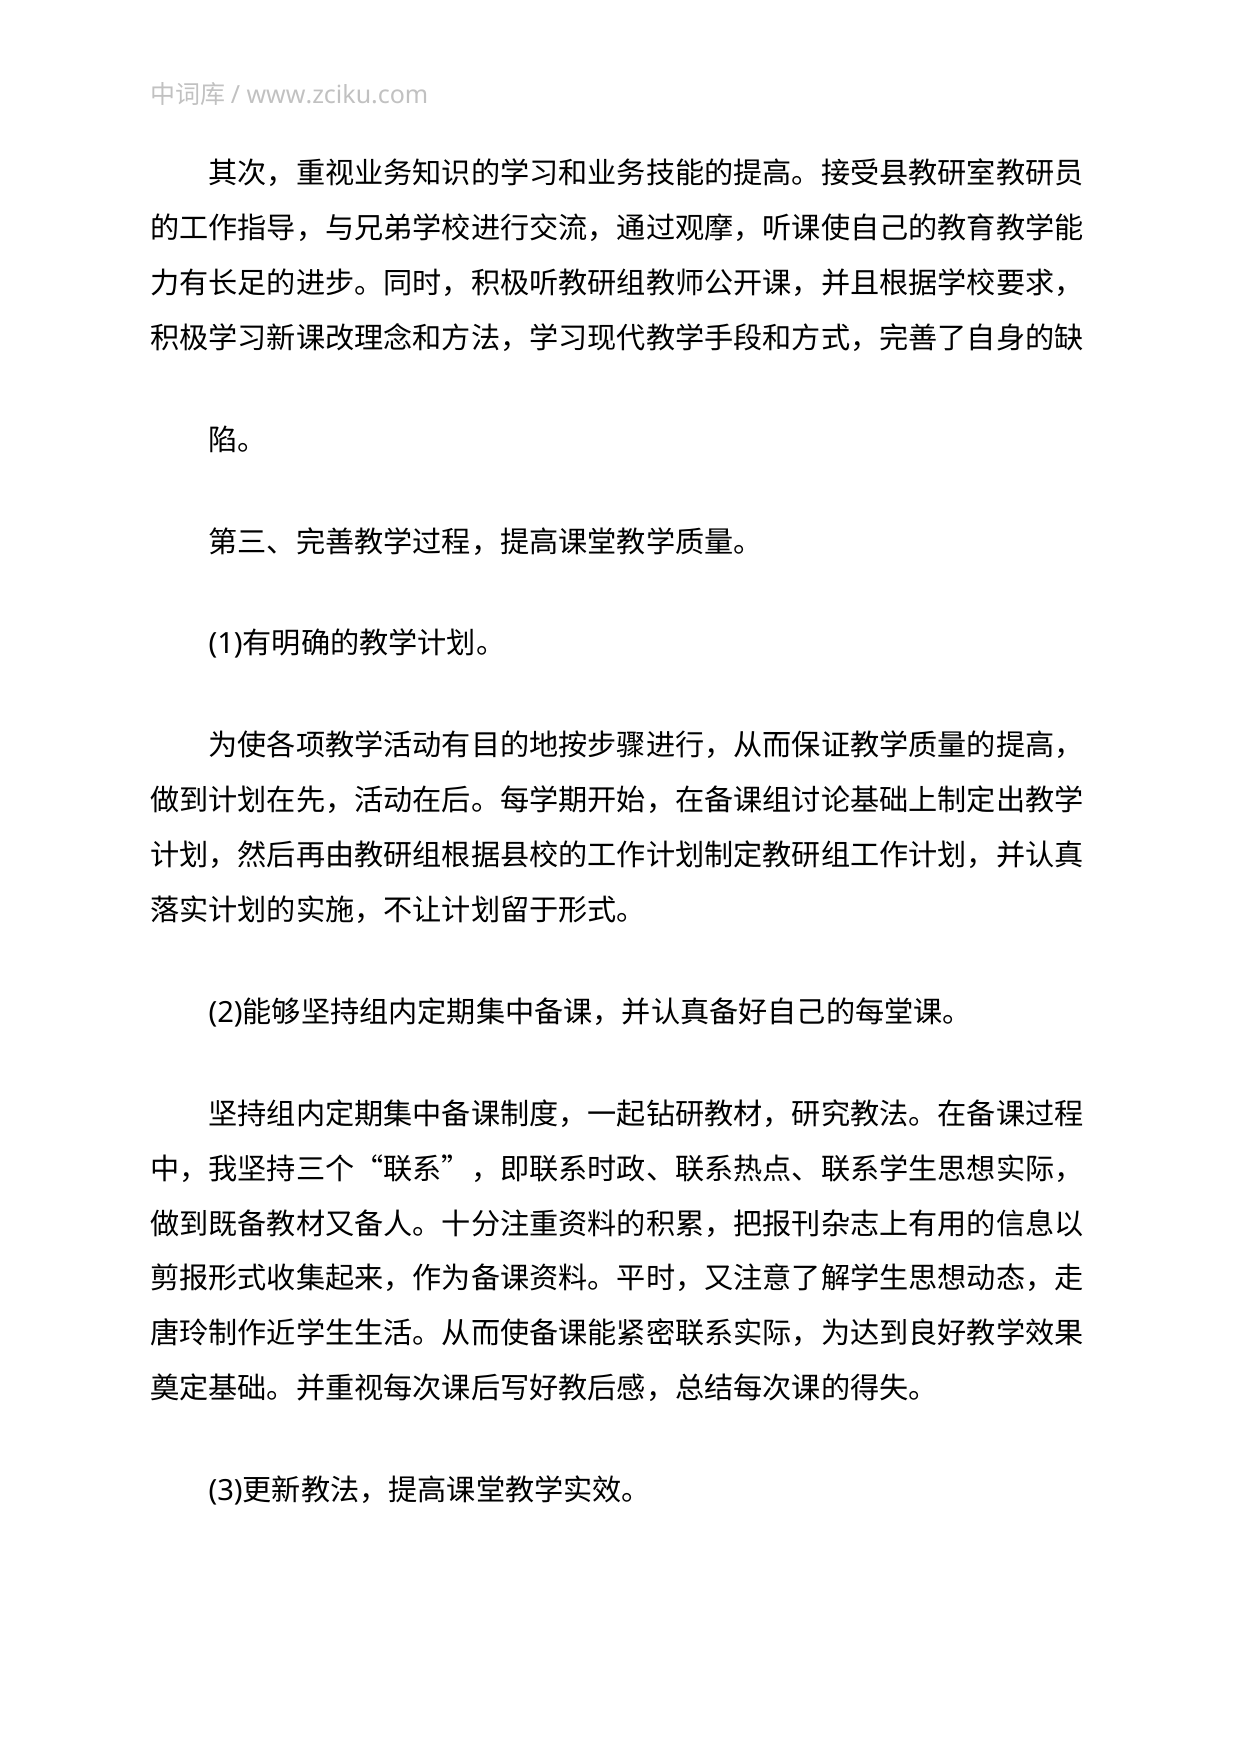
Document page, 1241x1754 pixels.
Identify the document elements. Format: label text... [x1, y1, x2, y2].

text (2)能够坚持组内定期集中备课，并认真备好自己的每堂课。 [150, 988, 1090, 1031]
text 陷。 [150, 416, 1090, 459]
text 为使各项教学活动有目的地按步骤进行，从而保证教学质量的提高，做到计划在先，活动在后。每学期开始，在备课组讨论基础上制定出教学计划，然后再由教研组根据县校的工作计划制定教研组工作计划，并认真落实计划的实施，不让计划留于形式。 [150, 722, 1090, 929]
text 坚持组内定期集中备课制度，一起钻研教材，研究教法。在备课过程中，我坚持三个“联系”，即联系时政、联系热点、联系学生思想实际，做到既备教材又备人。十分注重资料的积累，把报刊杂志上有用的信息以剪报形式收集起来，作为备课资料。平时，又注意了解学生思想动态，走唐玲制作近学生生活。从而使备课能紧密联系实际，为达到良好教学效果奠定基础。并重视每次课后写好教后感，总结每次课的得失。 [150, 1090, 1090, 1407]
text (1)有明确的教学计划。 [150, 620, 1090, 662]
text 其次，重视业务知识的学习和业务技能的提高。接受县教研室教研员的工作指导，与兄弟学校进行交流，通过观摩，听课使自己的教育教学能力有长足的进步。同时，积极听教研组教师公开课，并且根据学校要求，积极学习新课改理念和方法，学习现代教学手段和方式，完善了自身的缺 [150, 150, 1090, 357]
text 第三、完善教学过程，提高课堂教学质量。 [150, 518, 1090, 561]
text (3)更新教法，提高课堂教学实效。 [150, 1467, 1090, 1509]
